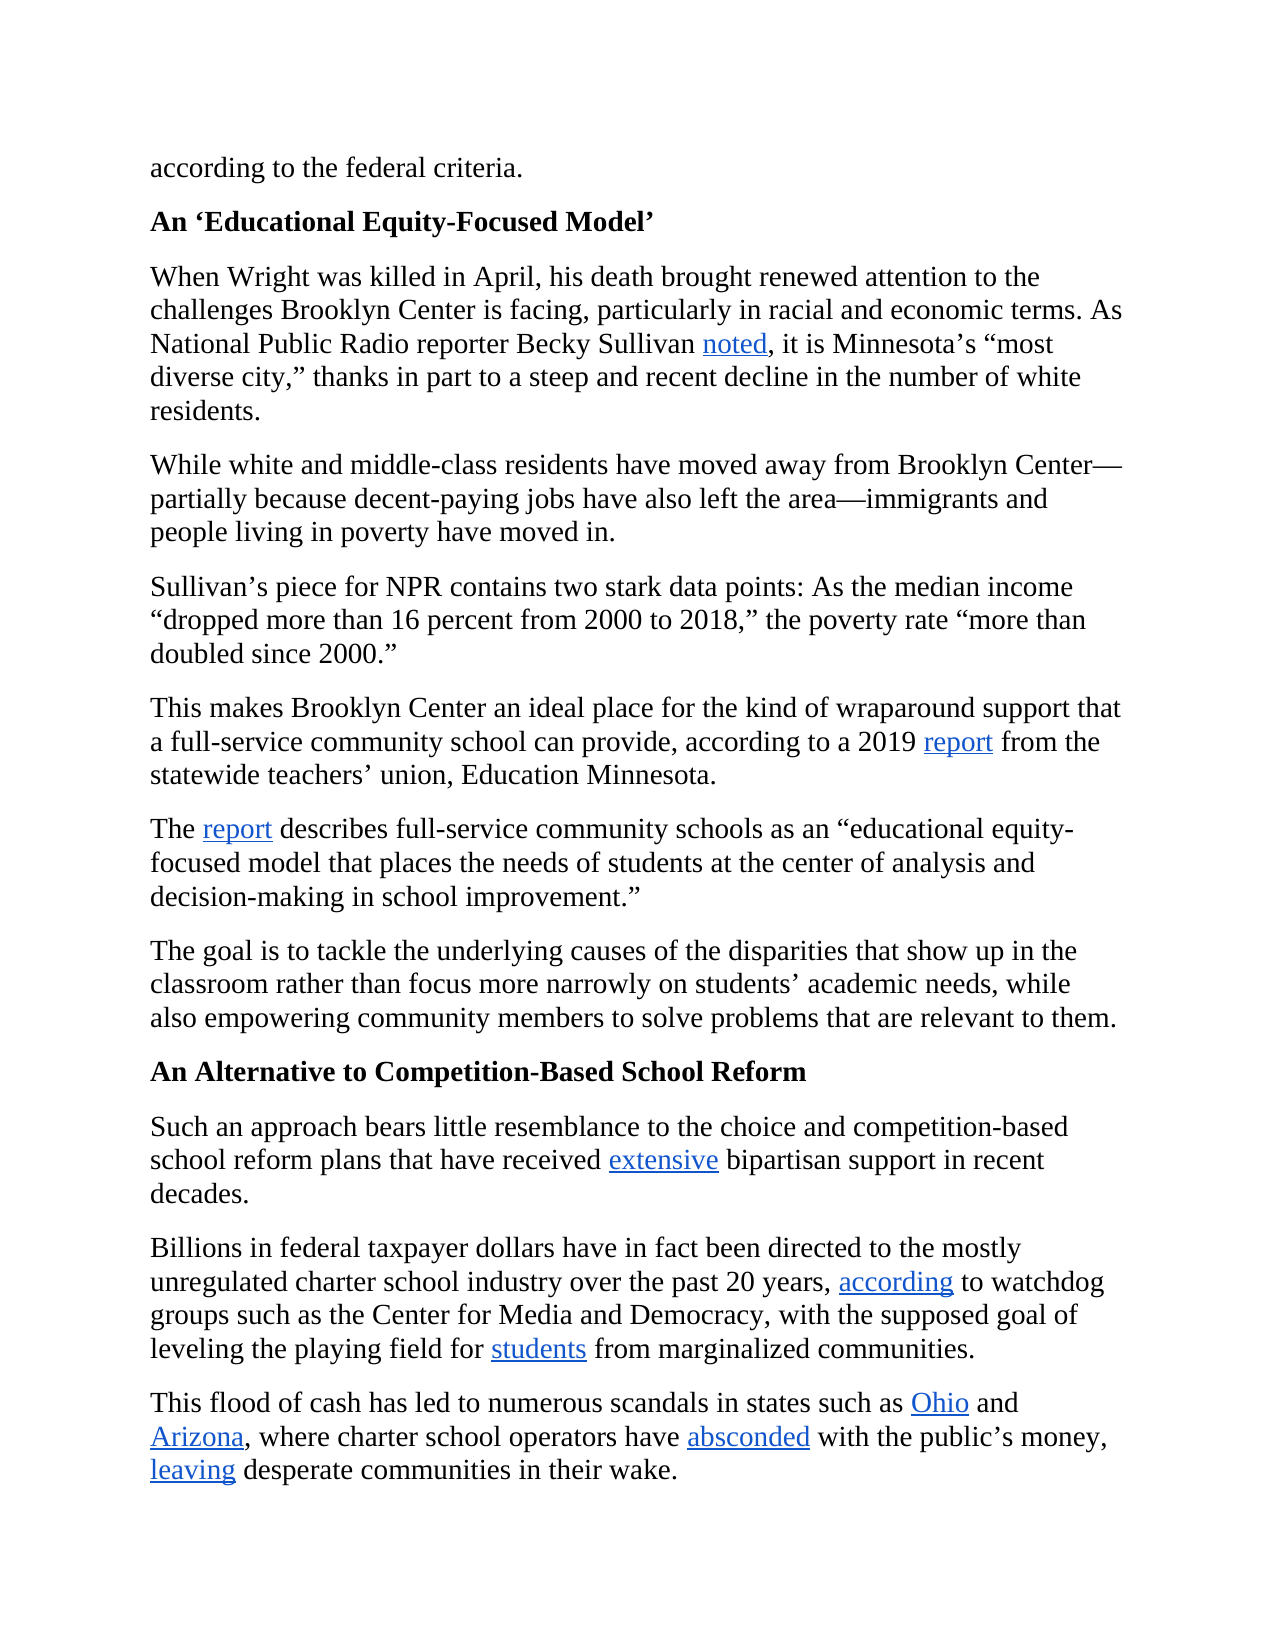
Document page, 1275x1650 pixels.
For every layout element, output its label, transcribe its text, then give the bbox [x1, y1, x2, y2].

text This makes Brooklyn Center an ideal place for the kind of wraparound support that a full-service community school can provide, according to a 2019 report from the statewide teachers’ union, Education Minnesota. [150, 690, 1125, 791]
text An ‘Educational Equity-Focused Model’ [150, 204, 1125, 238]
text This flood of cash has led to numerous scandals in states such as Ohio and Arizona, where charter school operators have absconded with the public’s money, leaving desperate communities in their wake. [150, 1385, 1125, 1486]
text Such an approach bears little resemblance to the choice and competition-based school reform plans that have received extensive bipartisan support in recent decades. [150, 1109, 1125, 1209]
text An Alternative to Competition-Based School Reform [150, 1054, 1125, 1088]
text Sullivan’s piece for NPR contains two stark data points: As the median income “dropped more than 16 percent from 2000 to 2018,” the poverty rate “more than doubled since 2000.” [150, 569, 1125, 669]
text Billions in federal taxpayer dollars have in fact been directed to the mostly unregulated charter school industry over the past 20 years, according to watchdog groups such as the Center for Media and Democracy, with the supposed goal of leveling the playing field for students from marginalized communities. [150, 1230, 1125, 1364]
text When Wright was killed in April, his death brought renewed attention to the challenges Brooklyn Center is facing, particularly in racial and economic terms. As National Public Radio reporter Becky Sullivan noted, it is Minnesota’s “most diverse city,” thanks in part to a steep and recent decline in the number of white residents. [150, 259, 1125, 426]
text While white and middle-class residents have moved away from Brooklyn Center—partially because decent-paying jobs have also left the area—immigrants and people living in poverty have moved in. [150, 447, 1125, 548]
text The report describes full-service community schools as an “educational equity-focused model that places the needs of students at the center of analysis and decision-making in school improvement.” [150, 812, 1125, 912]
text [150, 150, 1125, 183]
text The goal is to tackle the underlying causes of the disparities that show up in the classroom rather than focus more narrowly on students’ academic needs, while also empowering community members to solve problems that are relevant to them. [150, 933, 1125, 1034]
